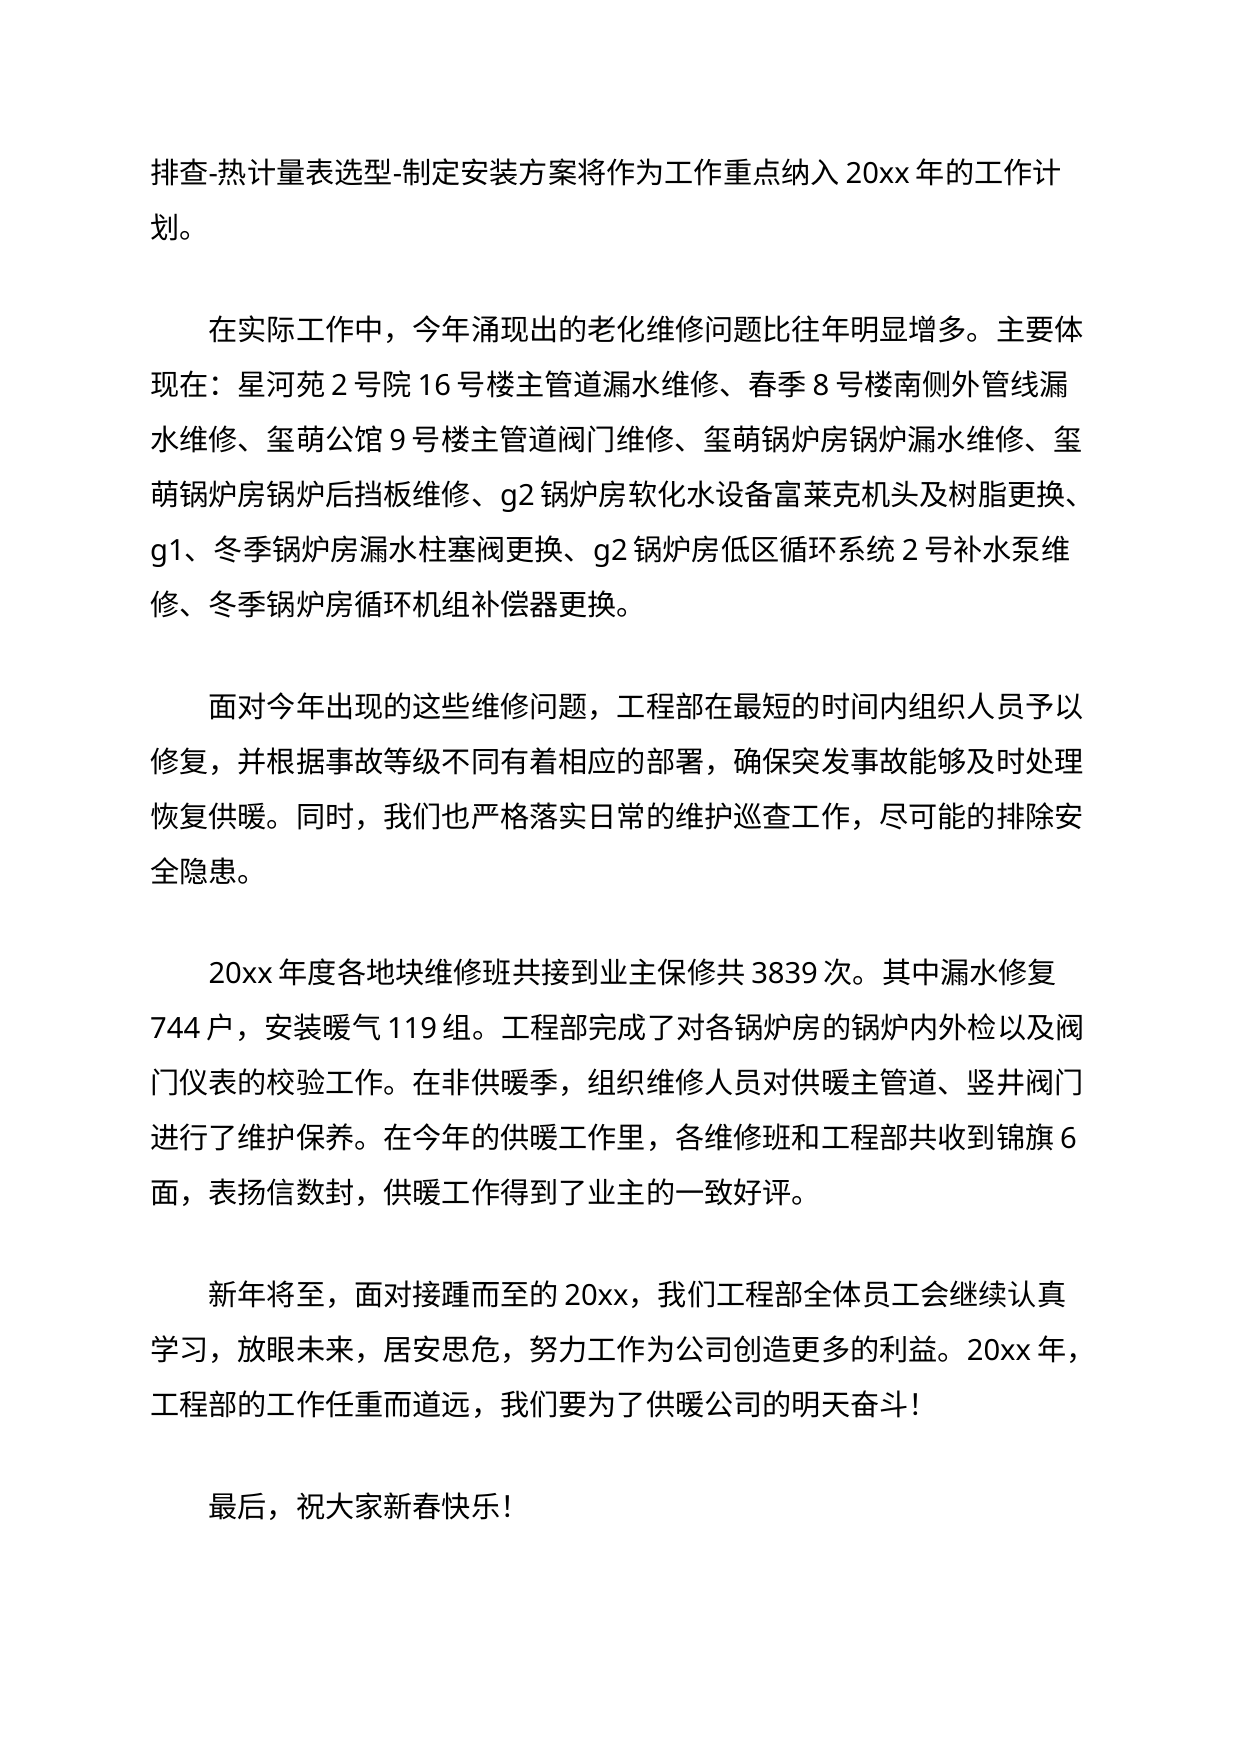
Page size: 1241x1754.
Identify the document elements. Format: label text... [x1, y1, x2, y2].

text 新年将至，面对接踵而至的20xx，我们工程部全体员工会继续认真学习，放眼未来，居安思危，努力工作为公司创造更多的利益。20xx年，工程部的工作任重而道远，我们要为了供暖公司的明天奋斗！ [150, 1272, 1090, 1424]
text 最后，祝大家新春快乐！ [150, 1483, 1090, 1526]
text 20xx年度各地块维修班共接到业主保修共3839次。其中漏水修复744户，安装暖气119组。工程部完成了对各锅炉房的锅炉内外检以及阀门仪表的校验工作。在非供暖季，组织维修人员对供暖主管道、竖井阀门进行了维护保养。在今年的供暖工作里，各维修班和工程部共收到锦旗6面，表扬信数封，供暖工作得到了业主的一致好评。 [150, 950, 1090, 1212]
text 面对今年出现的这些维修问题，工程部在最短的时间内组织人员予以修复，并根据事故等级不同有着相应的部署，确保突发事故能够及时处理恢复供暖。同时，我们也严格落实日常的维护巡查工作，尽可能的排除安全隐患。 [150, 683, 1090, 890]
text 在实际工作中，今年涌现出的老化维修问题比往年明显增多。主要体现在：星河苑2号院16号楼主管道漏水维修、春季8号楼南侧外管线漏水维修、玺萌公馆9号楼主管道阀门维修、玺萌锅炉房锅炉漏水维修、玺萌锅炉房锅炉后挡板维修、g2锅炉房软化水设备富莱克机头及树脂更换、g1、冬季锅炉房漏水柱塞阀更换、g2锅炉房低区循环系统2号补水泵维修、冬季锅炉房循环机组补偿器更换。 [150, 307, 1090, 624]
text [150, 150, 1090, 247]
